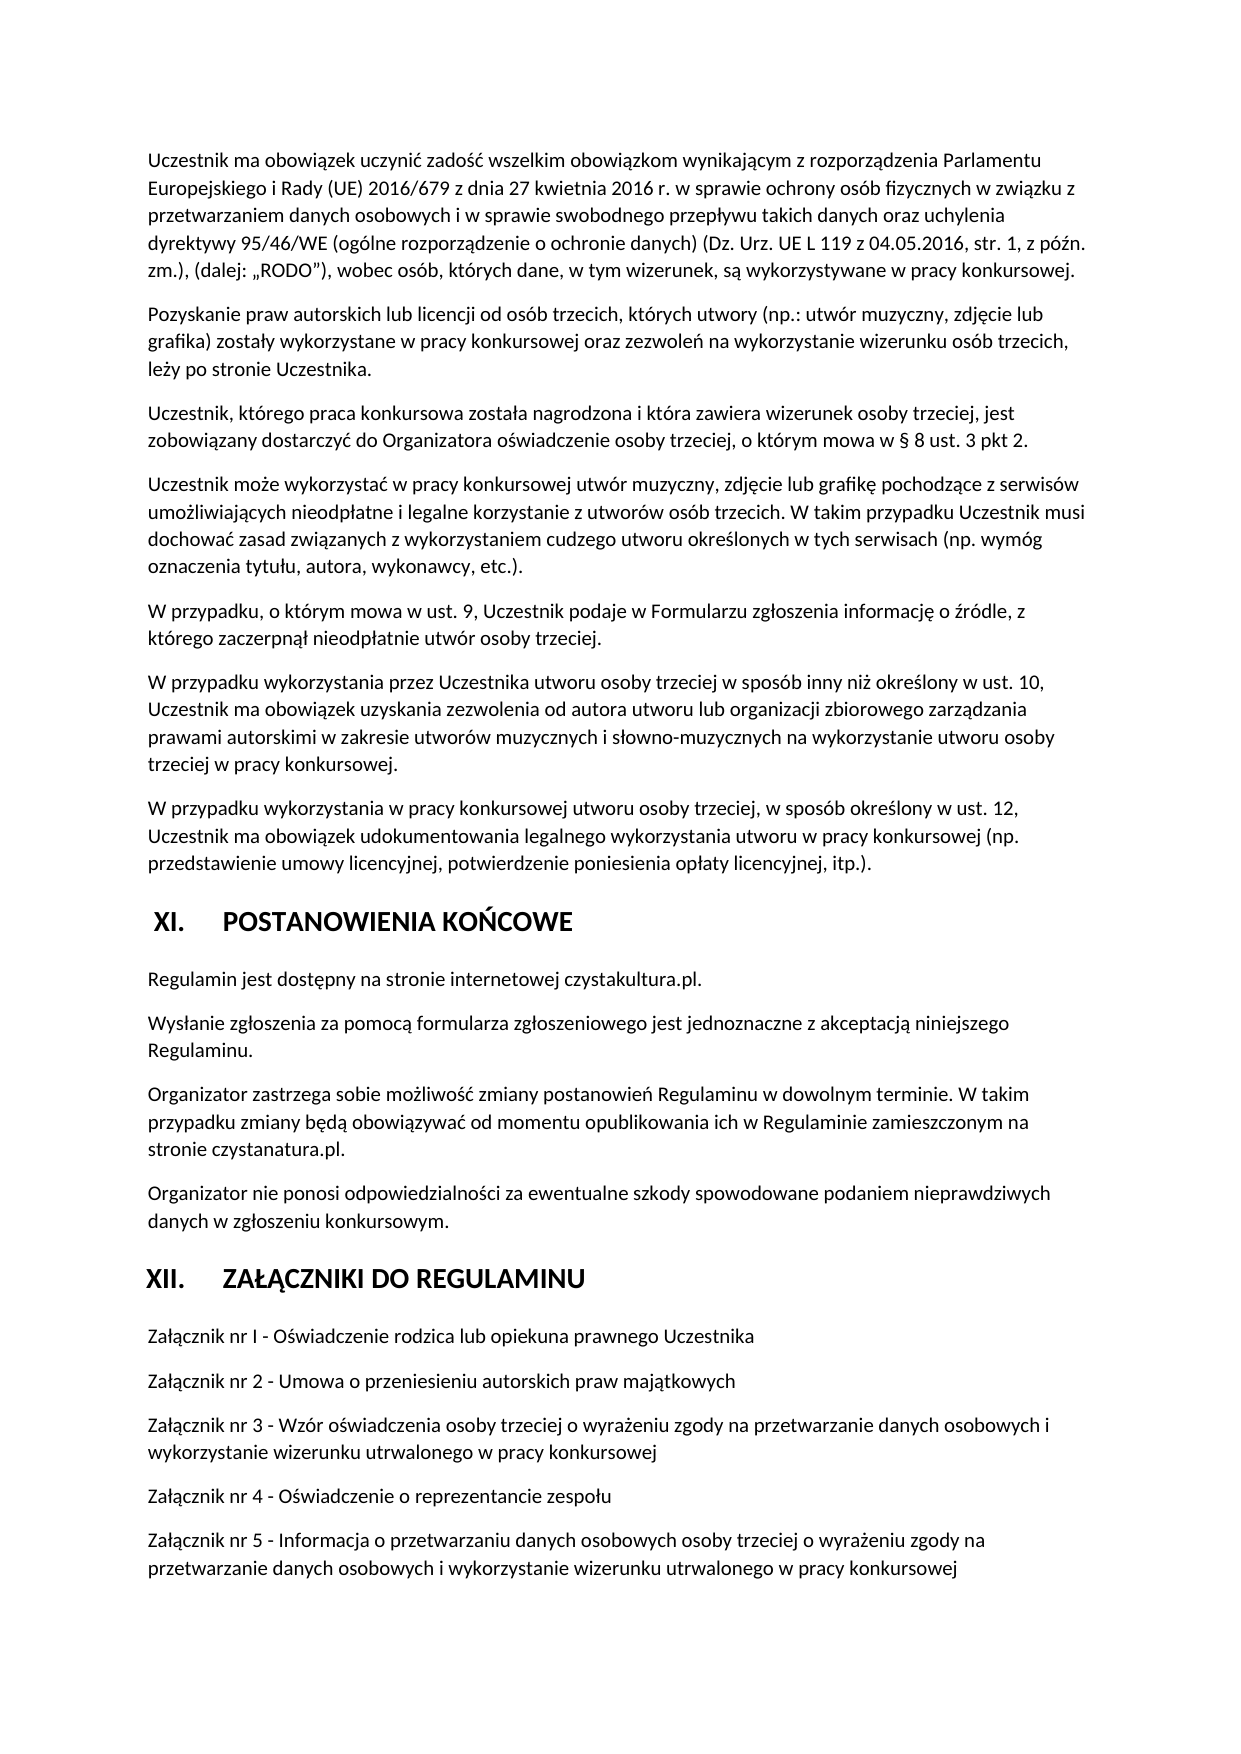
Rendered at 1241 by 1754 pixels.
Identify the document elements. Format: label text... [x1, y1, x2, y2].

text Organizator nie ponosi odpowiedzialności za ewentualne szkody spowodowane podaniem nieprawdziwych danych w zgłoszeniu konkursowym. [148, 1181, 1093, 1233]
text Uczestnik ma obowiązek uczynić zadość wszelkim obowiązkom wynikającym z rozporządzenia Parlamentu Europejskiego i Rady (UE) 2016/679 z dnia 27 kwietnia 2016 r. w sprawie ochrony osób fizycznych w związku z przetwarzaniem danych osobowych i w sprawie swobodnego przepływu takich danych oraz uchylenia dyrektywy 95/46/WE (ogólne rozporządzenie o ochronie danych) (Dz. Urz. UE L 119 z 04.05.2016, str. 1, z późn. zm.), (dalej: „RODO”), wobec osób, których dane, w tym wizerunek, są wykorzystywane w pracy konkursowej. [148, 148, 1093, 283]
text Regulamin jest dostępny na stronie internetowej czystakultura.pl. [148, 966, 1093, 992]
text W przypadku wykorzystania przez Uczestnika utworu osoby trzeciej w sposób inny niż określony w ust. 10, Uczestnik ma obowiązek uzyskania zezwolenia od autora utworu lub organizacji zbiorowego zarządzania prawami autorskimi w zakresie utworów muzycznych i słowno-muzycznych na wykorzystanie utworu osoby trzeciej w pracy konkursowej. [148, 669, 1093, 777]
text Załącznik nr 5 - Informacja o przetwarzaniu danych osobowych osoby trzeciej o wyrażeniu zgody na przetwarzanie danych osobowych i wykorzystanie wizerunku utrwalonego w pracy konkursowej [148, 1527, 1093, 1580]
text Załącznik nr 2 - Umowa o przeniesieniu autorskich praw majątkowych [148, 1368, 1093, 1393]
text Załącznik nr 4 - Oświadczenie o reprezentancie zespołu [148, 1483, 1093, 1509]
text Wysłanie zgłoszenia za pomocą formularza zgłoszeniowego jest jednoznaczne z akceptacją niniejszego Regulaminu. [148, 1010, 1093, 1063]
text Załącznik nr I - Oświadczenie rodzica lub opiekuna prawnego Uczestnika [148, 1324, 1093, 1349]
text Pozyskanie praw autorskich lub licencji od osób trzecich, których utwory (np.: utwór muzyczny, zdjęcie lub grafika) zostały wykorzystane w pracy konkursowej oraz zezwoleń na wykorzystanie wizerunku osób trzecich, leży po stronie Uczestnika. [148, 301, 1093, 381]
text Organizator zastrzega sobie możliwość zmiany postanowień Regulaminu w dowolnym terminie. W takim przypadku zmiany będą obowiązywać od momentu opublikowania ich w Regulaminie zamieszczonym na stronie czystanatura.pl. [148, 1082, 1093, 1162]
text Uczestnik, którego praca konkursowa została nagrodzona i która zawiera wizerunek osoby trzeciej, jest zobowiązany dostarczyć do Organizatora oświadczenie osoby trzeciej, o którym mowa w § 8 ust. 3 pkt 2. [148, 400, 1093, 453]
subtitle POSTANOWIENIA KOŃCOWE [185, 903, 1093, 938]
text W przypadku, o którym mowa w ust. 9, Uczestnik podaje w Formularzu zgłoszenia informację o źródle, z którego zaczerpnął nieodpłatnie utwór osoby trzeciej. [148, 598, 1093, 651]
text Uczestnik może wykorzystać w pracy konkursowej utwór muzyczny, zdjęcie lub grafikę pochodzące z serwisów umożliwiających nieodpłatne i legalne korzystanie z utworów osób trzecich. W takim przypadku Uczestnik musi dochować zasad związanych z wykorzystaniem cudzego utworu określonych w tych serwisach (np. wymóg oznaczenia tytułu, autora, wykonawcy, etc.). [148, 472, 1093, 579]
text W przypadku wykorzystania w pracy konkursowej utworu osoby trzeciej, w sposób określony w ust. 12, Uczestnik ma obowiązek udokumentowania legalnego wykorzystania utworu w pracy konkursowej (np. przedstawienie umowy licencyjnej, potwierdzenie poniesienia opłaty licencyjnej, itp.). [148, 796, 1093, 876]
subtitle ZAŁĄCZNIKI DO REGULAMINU [185, 1260, 1093, 1296]
text Załącznik nr 3 - Wzór oświadczenia osoby trzeciej o wyrażeniu zgody na przetwarzanie danych osobowych i wykorzystanie wizerunku utrwalonego w pracy konkursowej [148, 1412, 1093, 1465]
